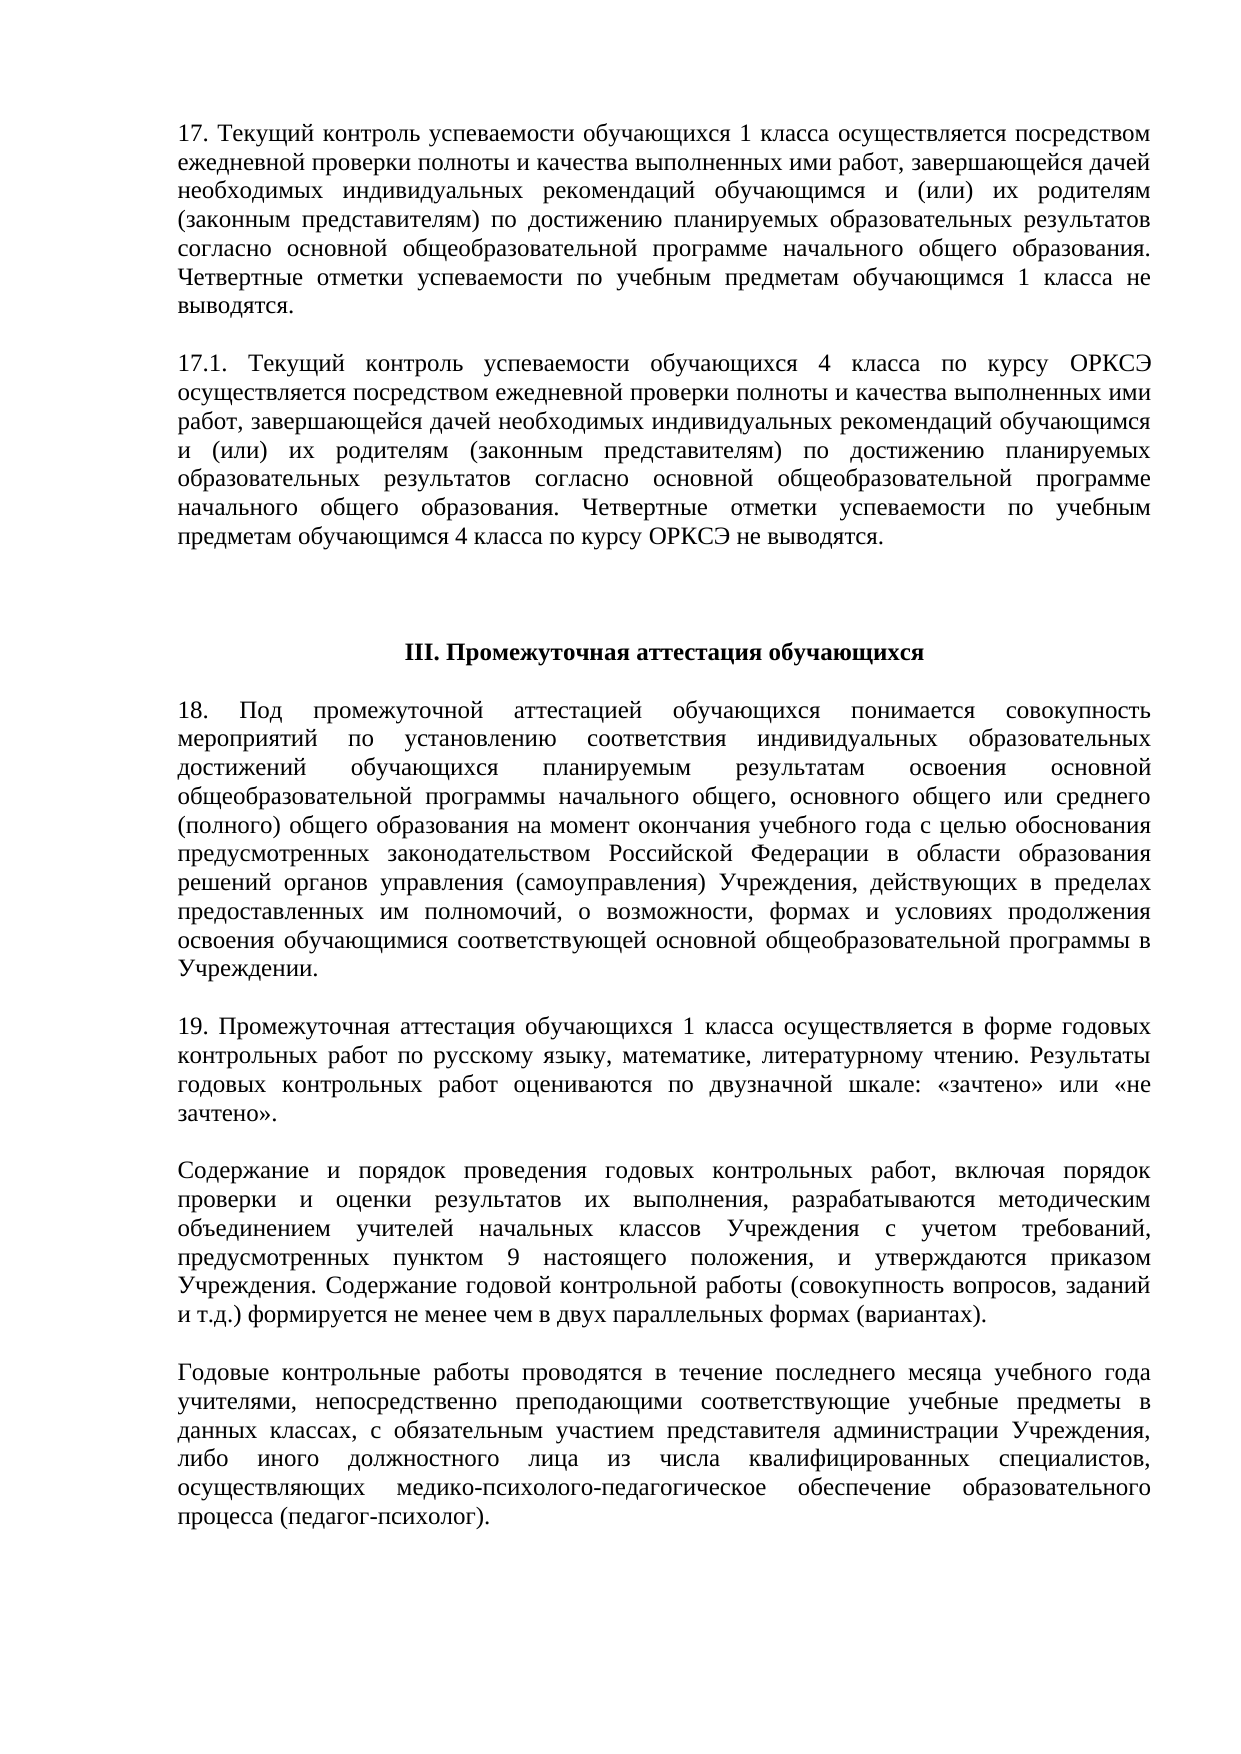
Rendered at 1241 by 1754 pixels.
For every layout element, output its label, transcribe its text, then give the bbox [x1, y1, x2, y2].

text 19. Промежуточная аттестация обучающихся 1 класса осуществляется в форме годовых контрольных работ по русскому языку, математике, литературному чтению. Результаты годовых контрольных работ оцениваются по двузначной шкале: «зачтено» или «не зачтено». [177, 1011, 1152, 1126]
text III. Промежуточная аттестация обучающихся [177, 637, 1152, 666]
text 17.1. Текущий контроль успеваемости обучающихся 4 класса по курсу ОРКСЭ осуществляется посредством ежедневной проверки полноты и качества выполненных ими работ, завершающейся дачей необходимых индивидуальных рекомендаций обучающимся и (или) их родителям (законным представителям) по достижению планируемых образовательных результатов согласно основной общеобразовательной программе начального общего образования. Четвертные отметки успеваемости по учебным предметам обучающимся 4 класса по курсу ОРКСЭ не выводятся. [177, 348, 1152, 550]
text 17. Текущий контроль успеваемости обучающихся 1 класса осуществляется посредством ежедневной проверки полноты и качества выполненных ими работ, завершающейся дачей необходимых индивидуальных рекомендаций обучающимся и (или) их родителям (законным представителям) по достижению планируемых образовательных результатов согласно основной общеобразовательной программе начального общего образования. Четвертные отметки успеваемости по учебным предметам обучающимся 1 класса не выводятся. [177, 118, 1152, 319]
text 18. Под промежуточной аттестацией обучающихся понимается совокупность мероприятий по установлению соответствия индивидуальных образовательных достижений обучающихся планируемым результатам освоения основной общеобразовательной программы начального общего, основного общего или среднего (полного) общего образования на момент окончания учебного года с целью обоснования предусмотренных законодательством Российской Федерации в области образования решений органов управления (самоуправления) Учреждения, действующих в пределах предоставленных им полномочий, о возможности, формах и условиях продолжения освоения обучающимися соответствующей основной общеобразовательной программы в Учреждении. [177, 695, 1152, 982]
text Годовые контрольные работы проводятся в течение последнего месяца учебного года учителями, непосредственно преподающими соответствующие учебные предметы в данных классах, с обязательным участием представителя администрации Учреждения, либо иного должностного лица из числа квалифицированных специалистов, осуществляющих медико-психолого-педагогическое обеспечение образовательного процесса (педагог-психолог). [177, 1357, 1152, 1530]
text Содержание и порядок проведения годовых контрольных работ, включая порядок проверки и оценки результатов их выполнения, разрабатываются методическим объединением учителей начальных классов Учреждения с учетом требований, предусмотренных пунктом 9 настоящего положения, и утверждаются приказом Учреждения. Содержание годовой контрольной работы (совокупность вопросов, заданий и т.д.) формируется не менее чем в двух параллельных формах (вариантах). [177, 1156, 1152, 1328]
